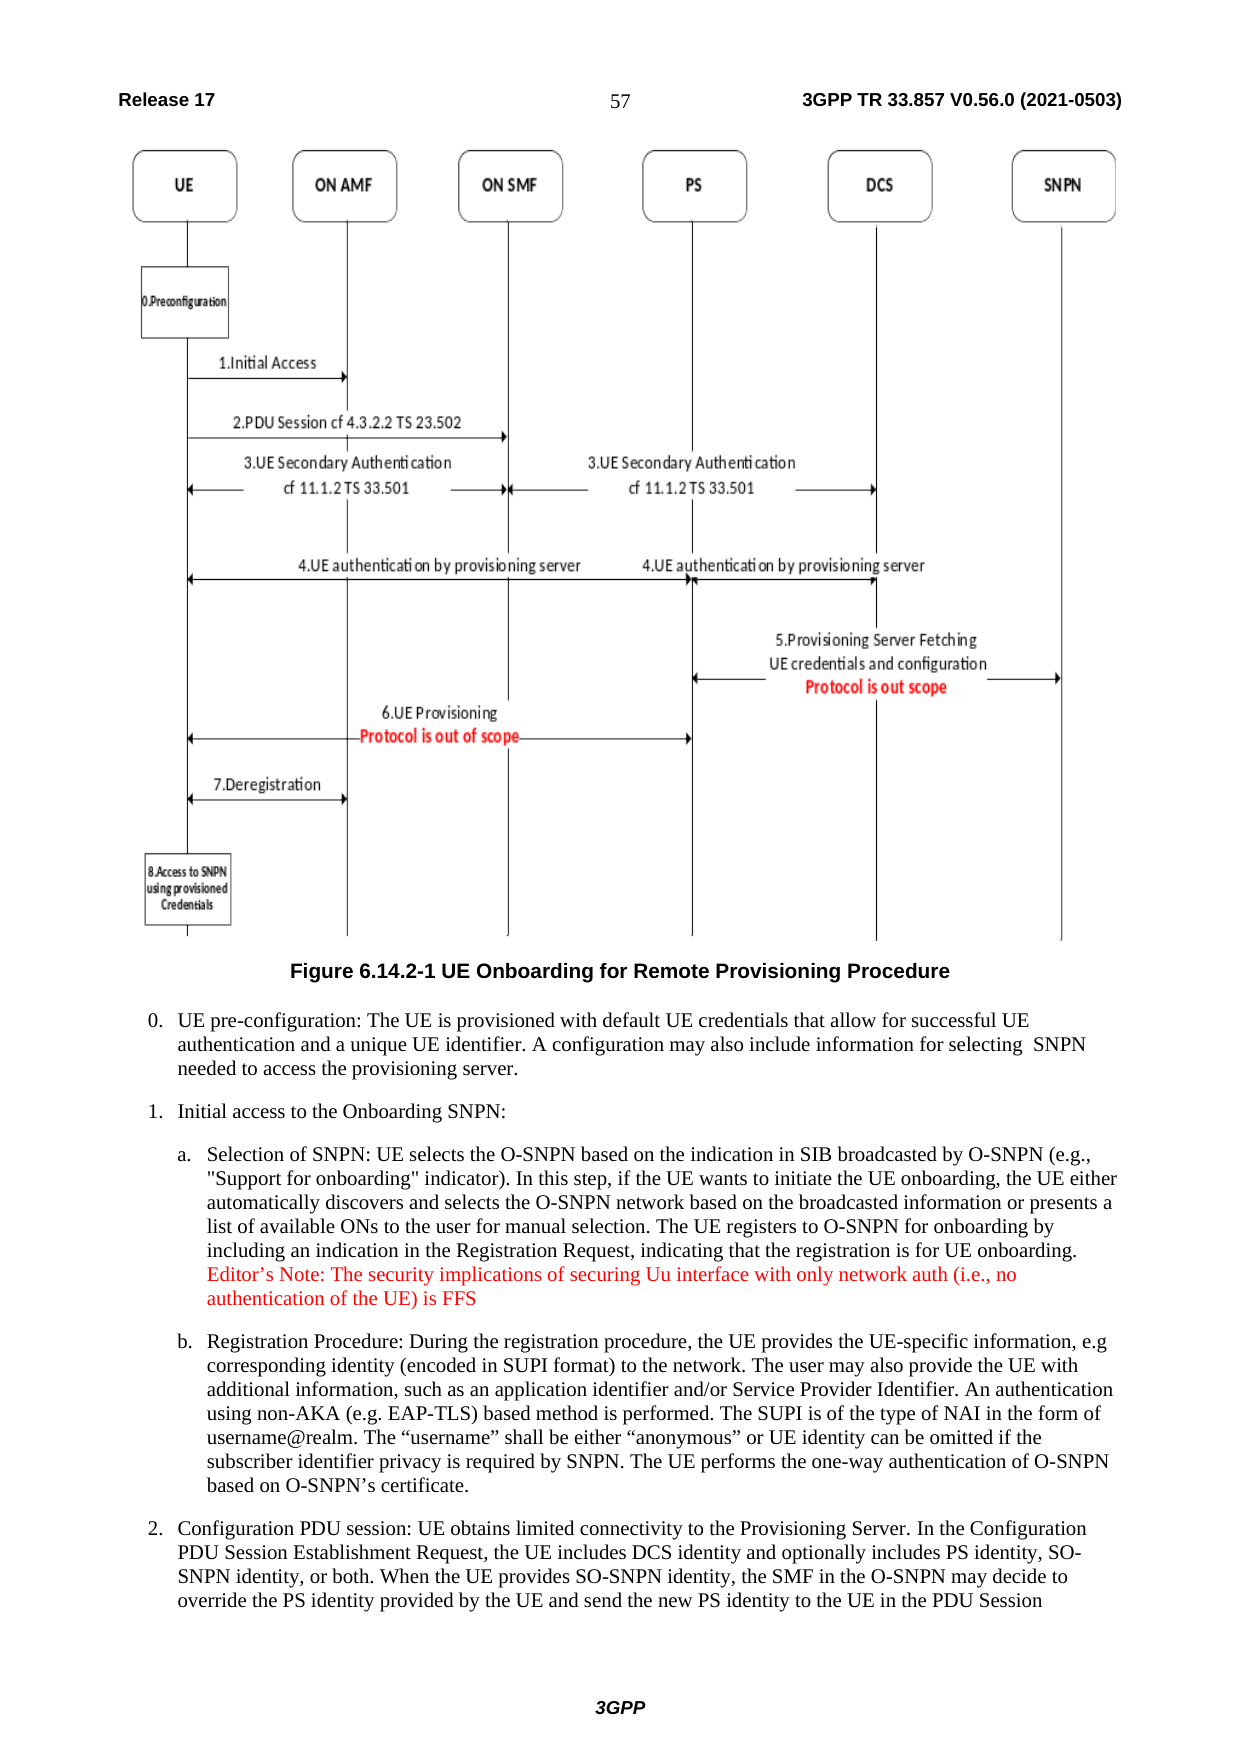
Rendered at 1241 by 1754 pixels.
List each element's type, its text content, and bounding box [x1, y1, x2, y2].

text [148, 1516, 1122, 1612]
text 0. UE pre-configuration: The UE is provisioned with default UE credentials that allow for successful UE authentication and a unique UE identifier. A configuration may also include information for selecting SNPN needed to access the provisioning server. [148, 1008, 1122, 1080]
text a. Selection of SNPN: UE selects the O-SNPN based on the indication in SIB broadcasted by O-SNPN (e.g., "Support for onboarding" indicator). In this step, if the UE wants to initiate the UE onboarding, the UE either automatically discovers and selects the O-SNPN network based on the broadcasted information or presents a list of available ONs to the user for manual selection. The UE registers to O-SNPN for onboarding by including an indication in the Registration Request, indicating that the registration is for UE onboarding. Editor’s Note: The security implications of securing Uu interface with only network auth (i.e., no authentication of the UE) is FFS [177, 1142, 1122, 1310]
text 1. Initial access to the Onboarding SNPN: [148, 1099, 1122, 1123]
text b. Registration Procedure: During the registration procedure, the UE provides the UE-specific information, e.g corresponding identity (encoded in SUPI format) to the network. The user may also provide the UE with additional information, such as an application identifier and/or Service Provider Identifier. An authentication using non-AKA (e.g. EAP-TLS) based method is performed. The SUPI is of the type of NAI in the form of username@realm. The “username” shall be either “anonymous” or UE identity can be omitted if the subscriber identifier privacy is required by SNPN. The UE performs the one-way authentication of O-SNPN based on O-SNPN’s certificate. [177, 1329, 1122, 1497]
text Figure 6.14.2-1 UE Onboarding for Remote Provisioning Procedure [118, 959, 1122, 983]
